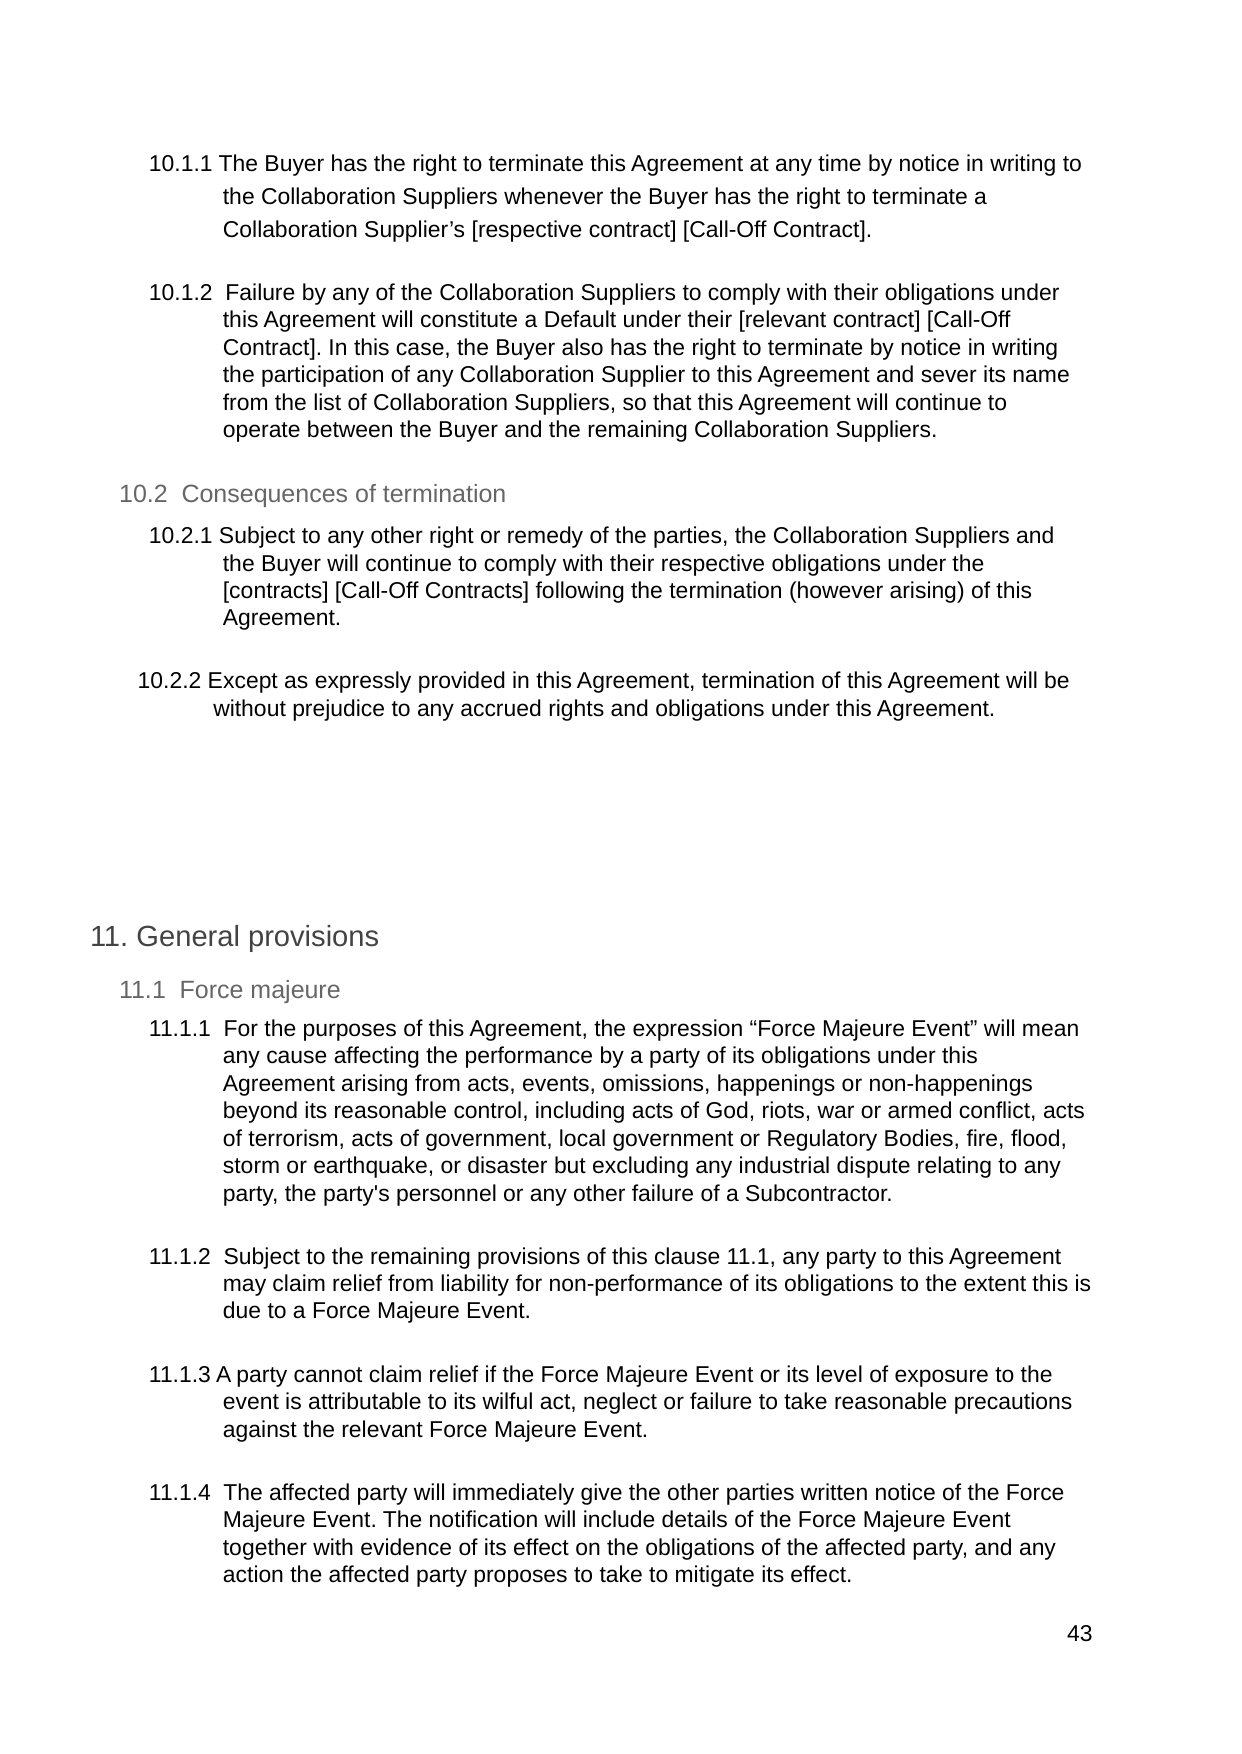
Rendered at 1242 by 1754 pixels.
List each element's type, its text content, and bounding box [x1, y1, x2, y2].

text 11.1.2 Subject to the remaining provisions of this clause 11.1, any party to this Agreement may claim relief from liability for non-performance of its obligations to the extent this is due to a Force Majeure Event. [149, 1243, 1091, 1324]
text 10.2.1 Subject to any other right or remedy of the parties, the Collaboration Suppliers and the Buyer will continue to comply with their respective obligations under the [contracts] [Call-Off Contracts] following the termination (however arising) of this Agreement. [149, 522, 1091, 631]
text 11.1.4 The affected party will immediately give the other parties written notice of the Force Majeure Event. The notification will include details of the Force Majeure Event together with evidence of its effect on the obligations of the affected party, and any action the affected party proposes to take to mitigate its effect. [149, 1479, 1091, 1587]
text 11.1.3 A party cannot claim relief if the Force Majeure Event or its level of exposure to the event is attributable to its wilful act, neglect or failure to take reasonable precautions against the relevant Force Majeure Event. [149, 1361, 1091, 1442]
subtitle 11. General provisions [90, 919, 1093, 952]
text 10.1.1 The Buyer has the right to terminate this Agreement at any time by notice in writing to the Collaboration Suppliers whenever the Buyer has the right to terminate a Collaboration Supplier’s [respective contract] [Call-Off Contract]. [149, 150, 1091, 242]
text 10.2.2 Except as expressly provided in this Agreement, termination of this Agreement will be without prejudice to any accrued rights and obligations under this Agreement. [133, 667, 1074, 721]
text 11.1.1 For the purposes of this Agreement, the expression “Force Majeure Event” will mean any cause affecting the performance by a party of its obligations under this Agreement arising from acts, events, omissions, happenings or non-happenings beyond its reasonable control, including acts of God, riots, war or armed conflict, acts of terrorism, acts of government, local government or Regulatory Bodies, fire, flood, storm or earthquake, or disaster but excluding any industrial dispute relating to any party, the party's personnel or any other failure of a Subcontractor. [149, 1015, 1091, 1206]
text 11.1 Force majeure [119, 975, 1093, 1003]
text 10.1.2 Failure by any of the Collaboration Suppliers to comply with their obligations under this Agreement will constitute a Default under their [relevant contract] [Call-Off Contract]. In this case, the Buyer also has the right to terminate by notice in writing the participation of any Collaboration Supplier to this Agreement and sever its name from the list of Collaboration Suppliers, so that this Agreement will continue to operate between the Buyer and the remaining Collaboration Suppliers. [149, 279, 1091, 442]
text 10.2 Consequences of termination [119, 479, 1093, 508]
